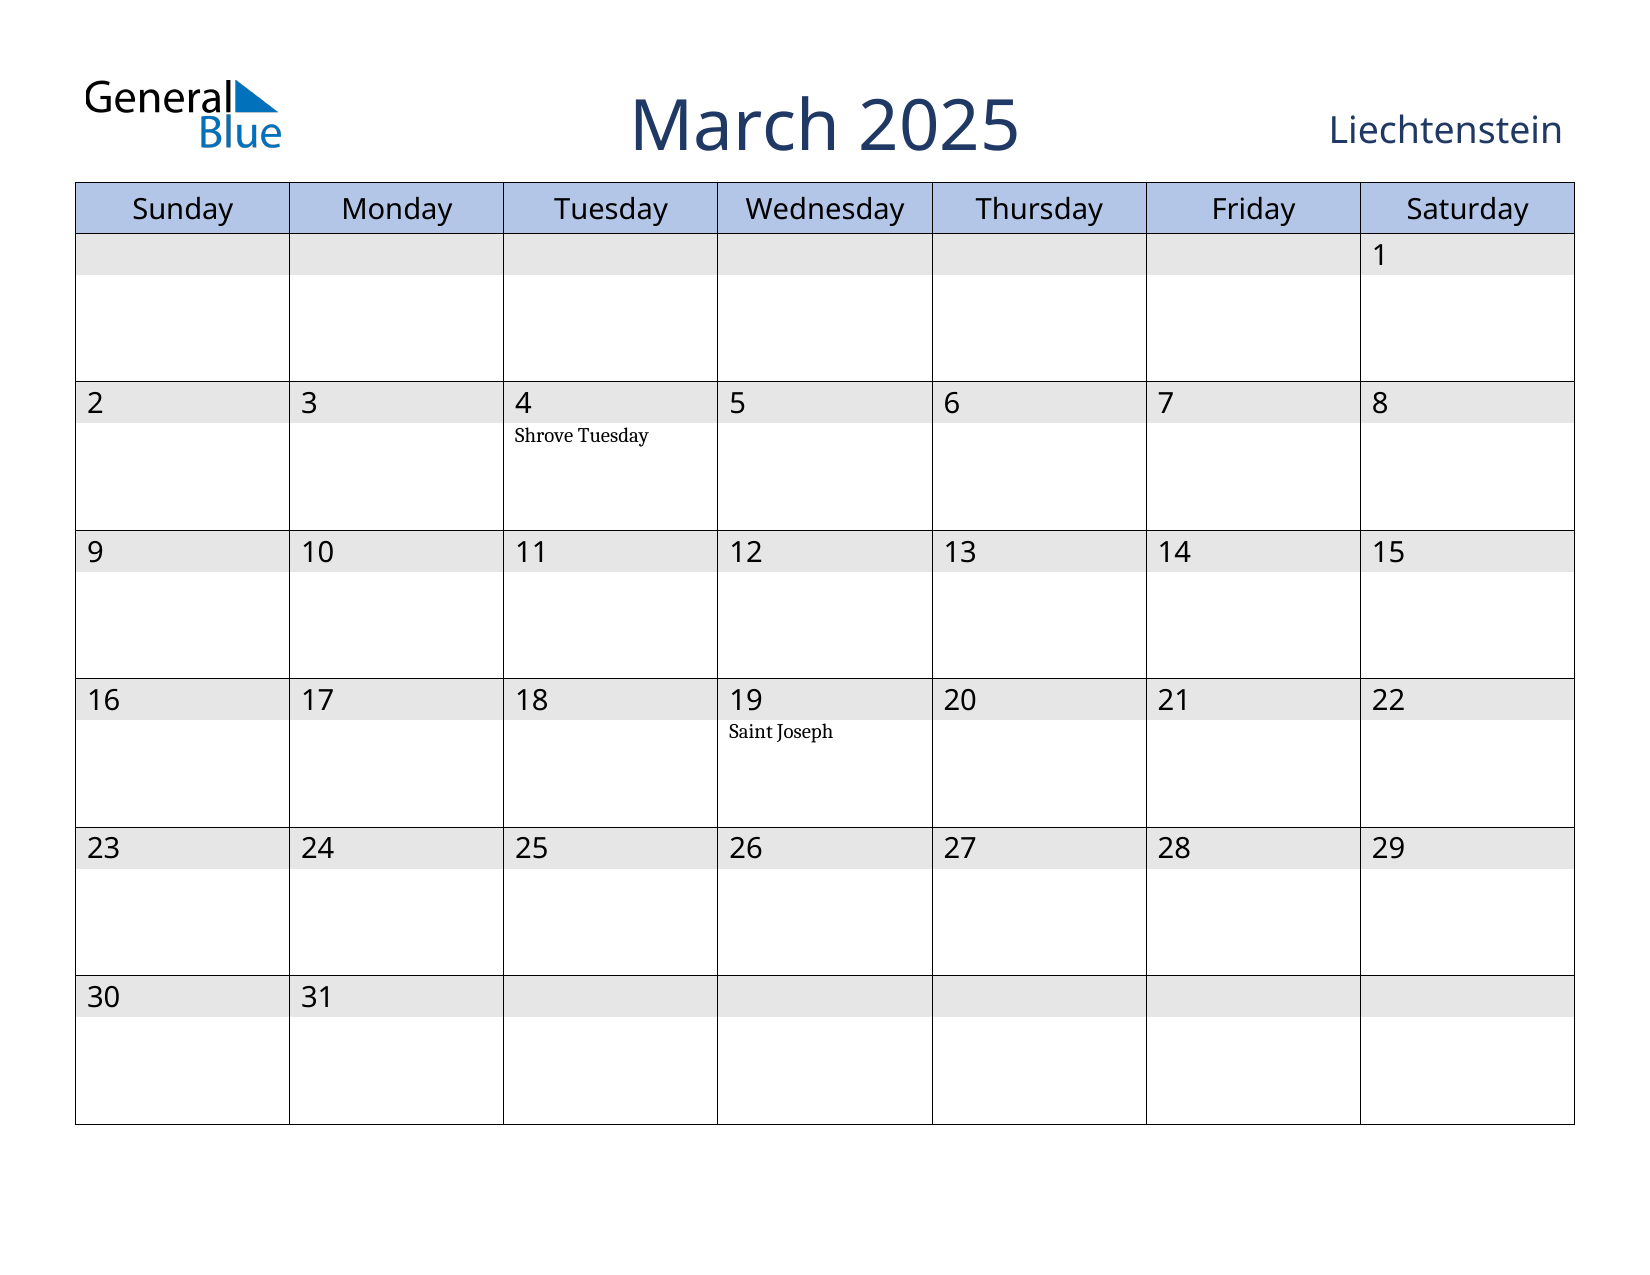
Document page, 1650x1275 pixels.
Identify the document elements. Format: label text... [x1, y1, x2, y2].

table_cell [718, 275, 932, 381]
table_cell [933, 869, 1146, 975]
table_cell [1147, 234, 1360, 275]
table_cell 4 [504, 382, 717, 423]
table_cell 25 [504, 828, 717, 869]
table_cell 2 [76, 382, 289, 423]
table_cell 13 [933, 531, 1146, 572]
table_cell [1361, 423, 1574, 530]
table_cell Friday [1147, 183, 1360, 233]
table_cell Wednesday [718, 183, 932, 233]
table_cell [504, 1017, 717, 1123]
table_cell Shrove Tuesday [504, 423, 717, 530]
table_cell Monday [290, 183, 503, 233]
table_cell [933, 423, 1146, 530]
table_cell [933, 976, 1146, 1017]
table_cell 27 [933, 828, 1146, 869]
table_cell 11 [504, 531, 717, 572]
table_cell 24 [290, 828, 503, 869]
table_header March 2025 [504, 75, 1146, 182]
table_cell [1147, 572, 1360, 678]
table_cell 26 [718, 828, 932, 869]
table_cell 14 [1147, 531, 1360, 572]
table_cell [76, 275, 289, 381]
table_cell [1147, 423, 1360, 530]
table_cell [504, 275, 717, 381]
table_cell 3 [290, 382, 503, 423]
table_cell 6 [933, 382, 1146, 423]
table_cell [718, 423, 932, 530]
table_cell [718, 572, 932, 678]
table_cell Tuesday [504, 183, 717, 233]
table_cell 20 [933, 679, 1146, 720]
table_cell [76, 234, 289, 275]
table_cell 5 [718, 382, 932, 423]
table_cell [290, 1017, 503, 1123]
table_cell 28 [1147, 828, 1360, 869]
table_cell [933, 1017, 1146, 1123]
table_cell [933, 275, 1146, 381]
table_cell [290, 423, 503, 530]
table_cell [718, 1017, 932, 1123]
table_cell 31 [290, 976, 503, 1017]
table_cell [76, 869, 289, 975]
table_cell [1147, 275, 1360, 381]
table_cell 15 [1361, 531, 1574, 572]
table_cell [290, 869, 503, 975]
table_cell 16 [76, 679, 289, 720]
table_cell [1147, 720, 1360, 827]
table_cell 10 [290, 531, 503, 572]
table_cell [504, 572, 717, 678]
table_cell [1147, 1017, 1360, 1123]
table_cell [1361, 1017, 1574, 1123]
table_cell 1 [1361, 234, 1574, 275]
table_cell 19 [718, 679, 932, 720]
table_cell [76, 720, 289, 827]
table_cell Thursday [933, 183, 1146, 233]
table_cell 23 [76, 828, 289, 869]
table_cell [718, 234, 932, 275]
table_cell 12 [718, 531, 932, 572]
table_cell [290, 275, 503, 381]
table_cell 7 [1147, 382, 1360, 423]
table_cell 22 [1361, 679, 1574, 720]
table_cell 29 [1361, 828, 1574, 869]
table_cell [76, 423, 289, 530]
table_cell [1147, 869, 1360, 975]
table_cell [718, 869, 932, 975]
table_cell [504, 720, 717, 827]
table_cell Saint Joseph [718, 720, 932, 827]
table_cell [504, 869, 717, 975]
table_cell [290, 720, 503, 827]
table_cell 17 [290, 679, 503, 720]
table_cell [504, 976, 717, 1017]
table_cell [76, 572, 289, 678]
table_cell [933, 720, 1146, 827]
table_header Liechtenstein [1146, 75, 1574, 182]
table_cell [1361, 572, 1574, 678]
table_cell [933, 572, 1146, 678]
table_cell 9 [76, 531, 289, 572]
table_cell 8 [1361, 382, 1574, 423]
table_cell [1147, 976, 1360, 1017]
table_cell [718, 976, 932, 1017]
table_cell [1361, 976, 1574, 1017]
table_header [76, 75, 503, 182]
table_cell Sunday [76, 183, 289, 233]
picture [86, 80, 281, 148]
table_cell [76, 1017, 289, 1123]
table_cell [290, 572, 503, 678]
table_cell [504, 234, 717, 275]
table_cell [1361, 275, 1574, 381]
table_cell [1361, 720, 1574, 827]
table_cell Saturday [1361, 183, 1574, 233]
table_cell [290, 234, 503, 275]
table_cell [1361, 869, 1574, 975]
table_cell [933, 234, 1146, 275]
table_cell 30 [76, 976, 289, 1017]
table_cell 18 [504, 679, 717, 720]
table_cell 21 [1147, 679, 1360, 720]
